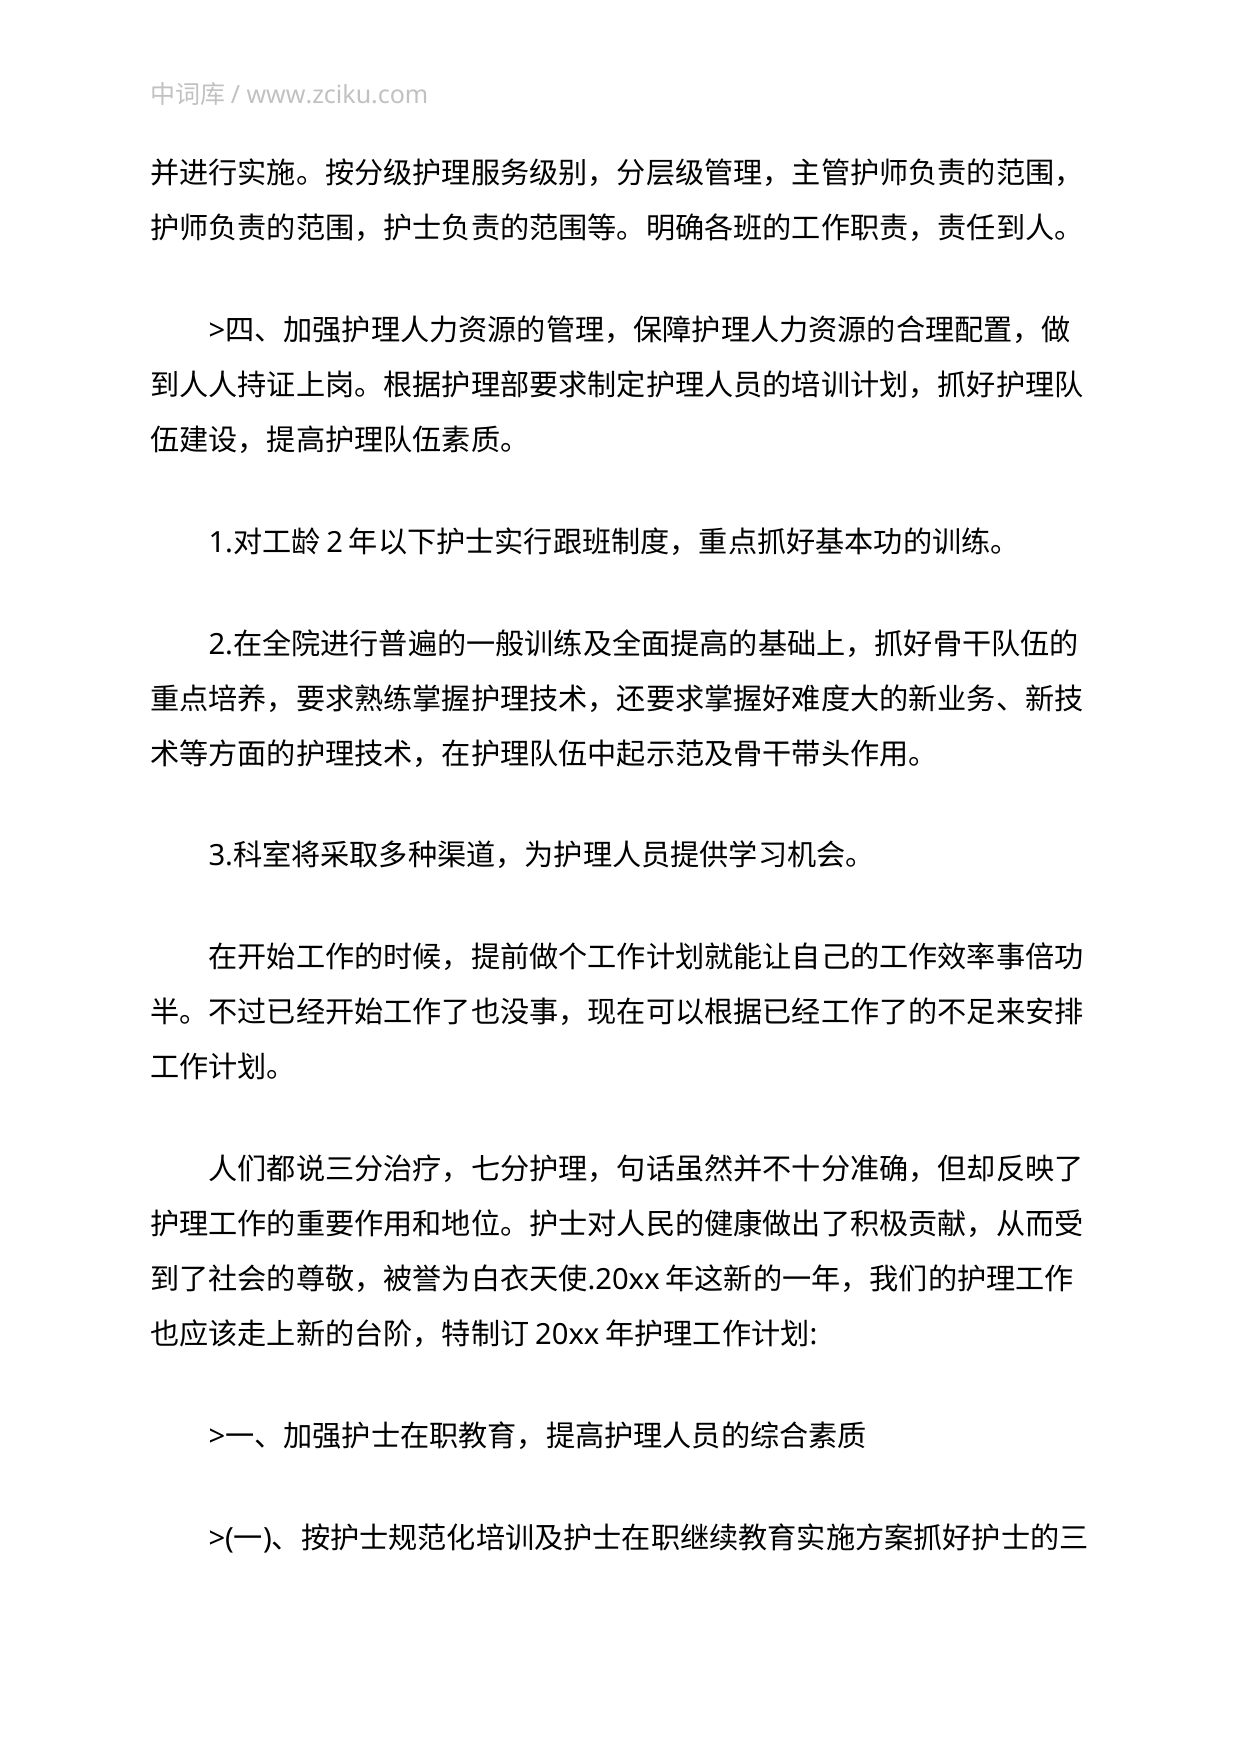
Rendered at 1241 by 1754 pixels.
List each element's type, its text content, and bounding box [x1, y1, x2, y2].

text 3.科室将采取多种渠道，为护理人员提供学习机会。 [150, 832, 1090, 874]
text 人们都说三分治疗，七分护理，句话虽然并不十分准确，但却反映了护理工作的重要作用和地位。护士对人民的健康做出了积极贡献，从而受到了社会的尊敬，被誉为白衣天使.20xx年这新的一年，我们的护理工作也应该走上新的台阶，特制订20xx年护理工作计划: [150, 1146, 1090, 1353]
text 在开始工作的时候，提前做个工作计划就能让自己的工作效率事倍功半。不过已经开始工作了也没事，现在可以根据已经工作了的不足来安排工作计划。 [150, 934, 1090, 1086]
text >一、加强护士在职教育，提高护理人员的综合素质 [150, 1412, 1090, 1455]
text 1.对工龄2年以下护士实行跟班制度，重点抓好基本功的训练。 [150, 518, 1090, 561]
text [150, 1514, 1090, 1557]
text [150, 150, 1090, 247]
text 2.在全院进行普遍的一般训练及全面提高的基础上，抓好骨干队伍的重点培养，要求熟练掌握护理技术，还要求掌握好难度大的新业务、新技术等方面的护理技术，在护理队伍中起示范及骨干带头作用。 [150, 620, 1090, 772]
text >四、加强护理人力资源的管理，保障护理人力资源的合理配置，做到人人持证上岗。根据护理部要求制定护理人员的培训计划，抓好护理队伍建设，提高护理队伍素质。 [150, 307, 1090, 459]
